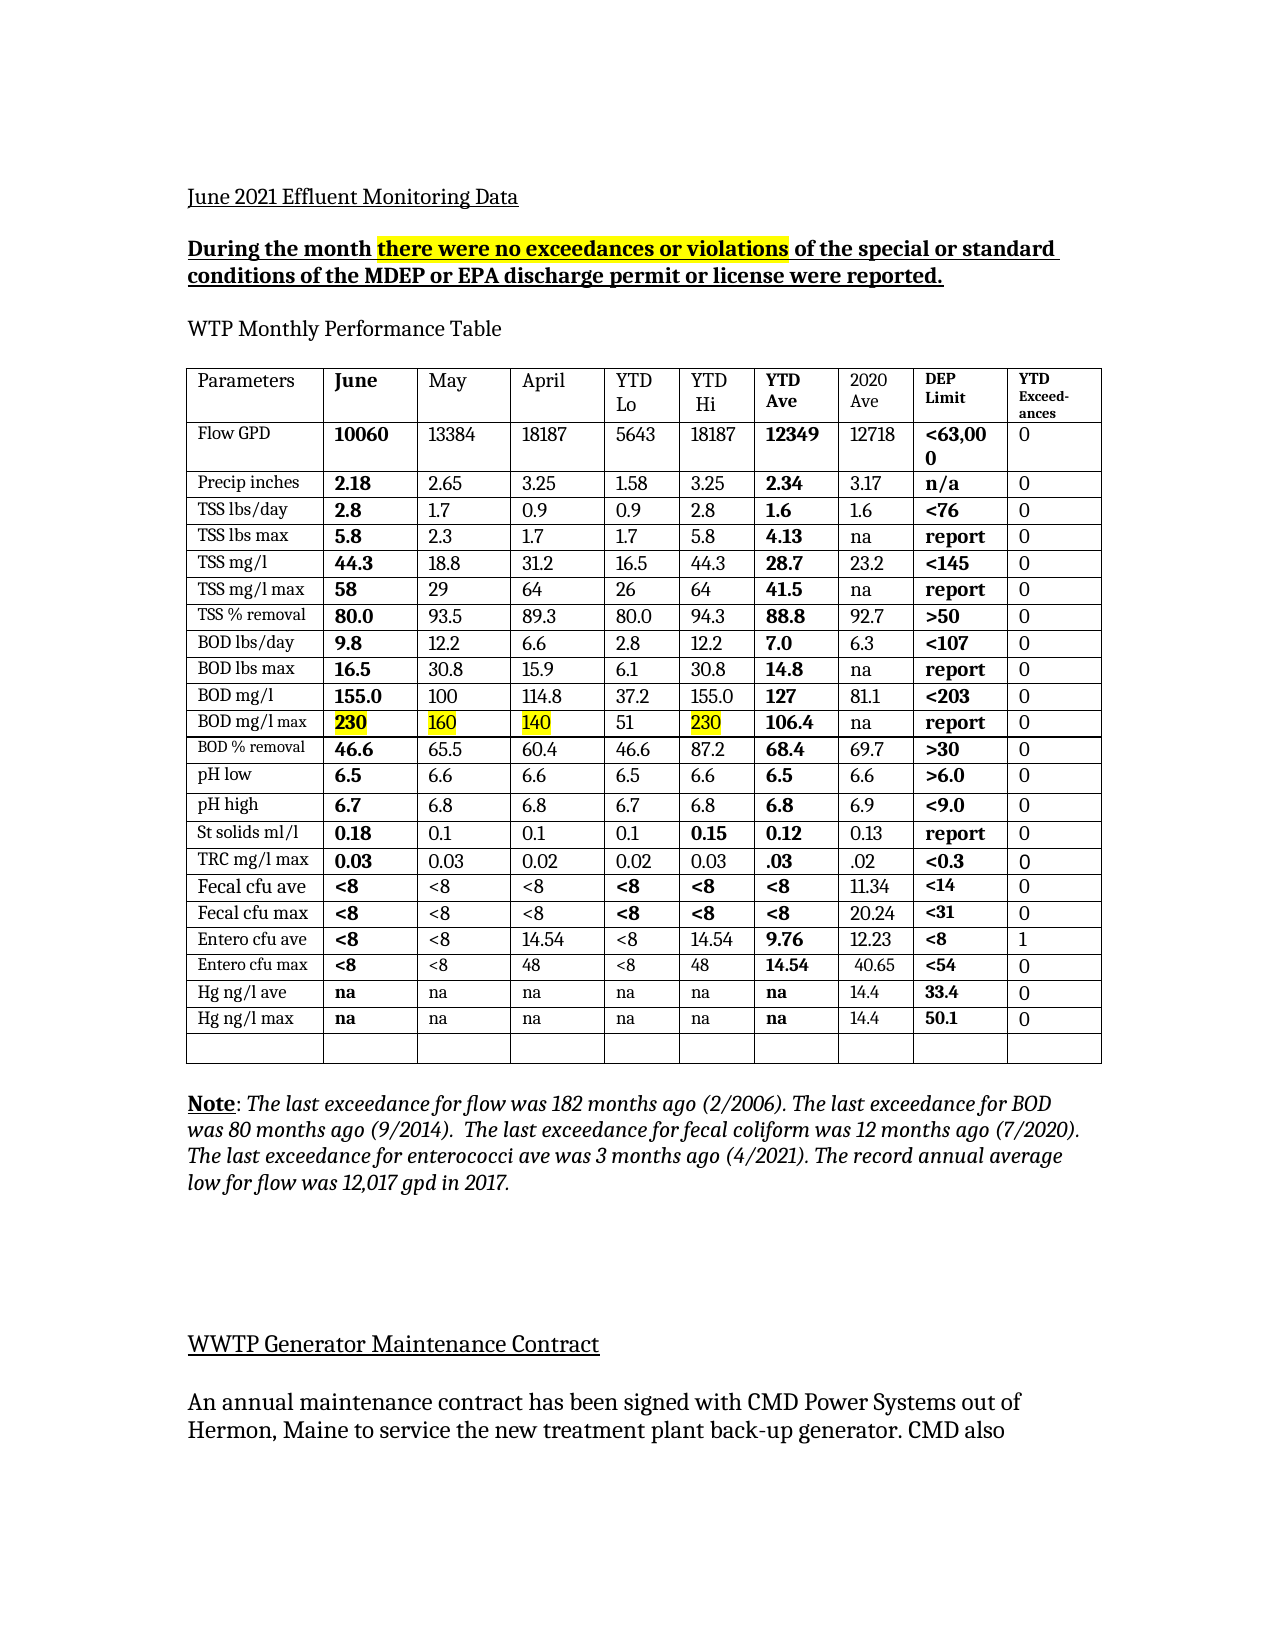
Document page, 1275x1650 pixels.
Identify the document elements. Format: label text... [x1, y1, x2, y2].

table_cell [755, 1034, 838, 1063]
table_cell report [914, 658, 1007, 683]
table_cell 0 [1008, 902, 1101, 927]
table_cell 12.2 [418, 631, 510, 657]
table_cell 81.1 [839, 684, 913, 710]
table_cell na [839, 711, 913, 736]
table_cell <8 [755, 875, 838, 901]
table_cell na [418, 1008, 510, 1033]
table_cell 160 [418, 711, 510, 736]
table_cell >30 [914, 738, 1007, 763]
table_cell 89.3 [511, 605, 604, 630]
table_cell 0 [1008, 955, 1101, 980]
table_cell n/a [914, 472, 1007, 497]
table_cell 0.02 [511, 849, 604, 874]
table_cell report [914, 578, 1007, 603]
table_cell 6.8 [418, 794, 510, 821]
table_cell 6.6 [511, 764, 604, 793]
table_cell BOD mg/l max [187, 711, 323, 736]
table_cell Entero cfu max [187, 955, 323, 980]
table_cell 114.8 [511, 684, 604, 710]
table_cell <8 [418, 955, 510, 980]
table_cell 1.6 [755, 498, 838, 524]
table_cell 0 [1008, 658, 1101, 683]
table_cell 6.5 [324, 764, 417, 793]
table_cell <0.3 [914, 849, 1007, 874]
table_cell 80.0 [324, 605, 417, 630]
table_cell 0.1 [418, 822, 510, 847]
table_header Parameters [187, 369, 323, 422]
table_cell BOD % removal [187, 738, 323, 763]
table_cell <8 [605, 902, 679, 927]
table_cell 64 [511, 578, 604, 603]
table_cell 68.4 [755, 738, 838, 763]
table_cell 48 [680, 955, 754, 980]
table_cell 14.54 [511, 928, 604, 954]
text June 2021 Effluent Monitoring Data [187, 183, 1087, 210]
table_cell 0.9 [605, 498, 679, 524]
table_cell Hg ng/l ave [187, 981, 323, 1007]
table_cell 0 [1008, 551, 1101, 577]
table_cell na [680, 981, 754, 1007]
table_cell TRC mg/l max [187, 849, 323, 874]
table_cell 9.76 [755, 928, 838, 954]
table_cell 6.7 [605, 794, 679, 821]
table_cell 60.4 [511, 738, 604, 763]
table_cell na [605, 981, 679, 1007]
table_cell 92.7 [839, 605, 913, 630]
table_cell 12.2 [680, 631, 754, 657]
table_cell na [839, 578, 913, 603]
table_cell <8 [418, 875, 510, 901]
table_cell 6.5 [605, 764, 679, 793]
table_cell 69.7 [839, 738, 913, 763]
table_cell 0 [1008, 605, 1101, 630]
table_cell [418, 1034, 510, 1063]
table_cell 46.6 [324, 738, 417, 763]
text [187, 1388, 1087, 1445]
table_cell [914, 1034, 1007, 1063]
table_cell na [755, 981, 838, 1007]
table_cell 0 [1008, 498, 1101, 524]
table_cell 6.8 [755, 794, 838, 821]
table_cell 0.03 [680, 849, 754, 874]
table_cell 14.54 [755, 955, 838, 980]
table_cell <8 [418, 928, 510, 954]
table_cell 14.4 [839, 1008, 913, 1033]
table_cell 44.3 [324, 551, 417, 577]
table_cell na [680, 1008, 754, 1033]
table_cell 6.8 [680, 794, 754, 821]
table_cell <8 [324, 875, 417, 901]
table_cell .02 [839, 849, 913, 874]
table_cell <63,000 [914, 423, 1007, 471]
table_cell TSS mg/l [187, 551, 323, 577]
table_cell BOD lbs/day [187, 631, 323, 657]
table_cell 0.1 [605, 822, 679, 847]
text Note: The last exceedance for flow was 182 months ago (2/2006). The last exceedance for BOD was 80 months ago (9/2014). The last exceedance for fecal coliform was 12 months ago (7/2020). The last exceedance for enterococci ave was 3 months ago (4/2021). The record annual average low for flow was 12,017 gpd in 2017. [187, 1091, 1087, 1196]
table_cell 94.3 [680, 605, 754, 630]
table_cell .03 [755, 849, 838, 874]
table_cell <8 [511, 902, 604, 927]
table_cell 58 [324, 578, 417, 603]
table_cell 26 [605, 578, 679, 603]
table_cell 0.15 [680, 822, 754, 847]
table_cell 30.8 [680, 658, 754, 683]
table_cell 18187 [680, 423, 754, 471]
table_cell 48 [511, 955, 604, 980]
table_cell [511, 1034, 604, 1063]
table_cell <8 [755, 902, 838, 927]
table_cell Hg ng/l max [187, 1008, 323, 1033]
table_cell 33.4 [914, 981, 1007, 1007]
table_cell 51 [605, 711, 679, 736]
table_cell 0 [1008, 822, 1101, 847]
table_cell 0.9 [511, 498, 604, 524]
table_cell na [324, 981, 417, 1007]
table_cell 0 [1008, 711, 1101, 736]
table_cell <8 [680, 902, 754, 927]
table_cell na [605, 1008, 679, 1033]
table_cell <8 [914, 928, 1007, 954]
table_cell 0 [1008, 525, 1101, 550]
table_cell 18.8 [418, 551, 510, 577]
table_header YTD Hi [680, 369, 754, 422]
table_cell <76 [914, 498, 1007, 524]
table_cell 46.6 [605, 738, 679, 763]
table_cell <8 [605, 955, 679, 980]
table_cell 87.2 [680, 738, 754, 763]
table_header YTD Ave [755, 369, 838, 422]
table_cell 155.0 [680, 684, 754, 710]
table_cell 100 [418, 684, 510, 710]
table_cell 2.18 [324, 472, 417, 497]
table_cell 0 [1008, 472, 1101, 497]
table_cell 37.2 [605, 684, 679, 710]
table_cell 0.18 [324, 822, 417, 847]
table_cell Entero cfu ave [187, 928, 323, 954]
table_header 2020 Ave [839, 369, 913, 422]
table_cell [1008, 1034, 1101, 1063]
table_header YTD Lo [605, 369, 679, 422]
table_cell 1.7 [418, 498, 510, 524]
table_cell Fecal cfu max [187, 902, 323, 927]
table_cell <54 [914, 955, 1007, 980]
table_cell 13384 [418, 423, 510, 471]
table_cell 12349 [755, 423, 838, 471]
table_cell 1.6 [839, 498, 913, 524]
table_cell 12.23 [839, 928, 913, 954]
table_cell na [511, 1008, 604, 1033]
table_cell 1 [1008, 928, 1101, 954]
table_cell <8 [511, 875, 604, 901]
table_cell <14 [914, 875, 1007, 901]
table_cell <8 [605, 928, 679, 954]
table_cell 5.8 [324, 525, 417, 550]
table_cell 0 [1008, 578, 1101, 603]
table_cell 20.24 [839, 902, 913, 927]
table_cell TSS lbs/day [187, 498, 323, 524]
table_cell 0 [1008, 849, 1101, 874]
table_cell 6.8 [511, 794, 604, 821]
table_cell 0 [1008, 423, 1101, 471]
table_cell <145 [914, 551, 1007, 577]
table_cell <8 [418, 902, 510, 927]
table_cell pH high [187, 794, 323, 821]
table_cell 6.6 [680, 764, 754, 793]
table_cell 3.25 [680, 472, 754, 497]
table_cell 6.7 [324, 794, 417, 821]
text WWTP Generator Maintenance Contract [187, 1330, 1087, 1359]
table_cell TSS lbs max [187, 525, 323, 550]
table_cell 0 [1008, 981, 1101, 1007]
table_cell 0.03 [418, 849, 510, 874]
table_cell na [755, 1008, 838, 1033]
table_cell >6.0 [914, 764, 1007, 793]
table_cell report [914, 711, 1007, 736]
table_cell 3.17 [839, 472, 913, 497]
table_cell 40.65 [839, 955, 913, 980]
table_cell 0.1 [511, 822, 604, 847]
text During the month there were no exceedances or violations of the special or standard conditions of the MDEP or EPA discharge permit or license were reported. [187, 236, 1087, 289]
table_cell 6.6 [511, 631, 604, 657]
table_cell na [839, 658, 913, 683]
table_cell 1.7 [511, 525, 604, 550]
table_cell 30.8 [418, 658, 510, 683]
table_cell 23.2 [839, 551, 913, 577]
table_cell 88.8 [755, 605, 838, 630]
table_cell 140 [511, 711, 604, 736]
text WTP Monthly Performance Table [187, 315, 1087, 342]
table_cell 0 [1008, 684, 1101, 710]
table_cell <203 [914, 684, 1007, 710]
table_cell 31.2 [511, 551, 604, 577]
table_cell 6.3 [839, 631, 913, 657]
table_cell 0 [1008, 738, 1101, 763]
table_cell 14.54 [680, 928, 754, 954]
table_cell 6.9 [839, 794, 913, 821]
table_cell 155.0 [324, 684, 417, 710]
table_cell 106.4 [755, 711, 838, 736]
table_cell 7.0 [755, 631, 838, 657]
table_cell report [914, 525, 1007, 550]
table_cell [187, 1034, 323, 1063]
table_cell <8 [324, 928, 417, 954]
table_header April [511, 369, 604, 422]
table_cell 1.58 [605, 472, 679, 497]
table_cell 0 [1008, 1008, 1101, 1033]
table_cell na [324, 1008, 417, 1033]
table_cell 0 [1008, 631, 1101, 657]
table_cell 80.0 [605, 605, 679, 630]
table_cell <107 [914, 631, 1007, 657]
table_cell <9.0 [914, 794, 1007, 821]
table_cell 10060 [324, 423, 417, 471]
table_cell 1.7 [605, 525, 679, 550]
table_cell 4.13 [755, 525, 838, 550]
table_cell 9.8 [324, 631, 417, 657]
table_cell 127 [755, 684, 838, 710]
table_cell 0 [1008, 875, 1101, 901]
table_cell 15.9 [511, 658, 604, 683]
table_header June [324, 369, 417, 422]
table_cell [605, 1034, 679, 1063]
table_header DEP Limit [914, 369, 1007, 422]
table_cell 64 [680, 578, 754, 603]
table_cell 65.5 [418, 738, 510, 763]
table_cell 28.7 [755, 551, 838, 577]
table_cell 2.34 [755, 472, 838, 497]
table_cell 6.6 [839, 764, 913, 793]
table_cell 0 [1008, 764, 1101, 793]
table_cell 18187 [511, 423, 604, 471]
table_cell <31 [914, 902, 1007, 927]
table_cell 2.8 [324, 498, 417, 524]
table_cell 14.4 [839, 981, 913, 1007]
table_cell 14.8 [755, 658, 838, 683]
table_cell 5.8 [680, 525, 754, 550]
table_cell 0 [1008, 794, 1101, 821]
table_cell 3.25 [511, 472, 604, 497]
table_header May [418, 369, 510, 422]
table_cell [839, 1034, 913, 1063]
table_header YTD Exceed-ances [1008, 369, 1101, 422]
table_cell <8 [324, 902, 417, 927]
table_cell 6.1 [605, 658, 679, 683]
table_cell 93.5 [418, 605, 510, 630]
table_cell >50 [914, 605, 1007, 630]
table_cell 41.5 [755, 578, 838, 603]
table_cell 230 [324, 711, 417, 736]
table_cell na [418, 981, 510, 1007]
table_cell 0.02 [605, 849, 679, 874]
table_cell Precip inches [187, 472, 323, 497]
table_cell TSS % removal [187, 605, 323, 630]
table_cell [680, 1034, 754, 1063]
table_cell 16.5 [324, 658, 417, 683]
table_cell Fecal cfu ave [187, 875, 323, 901]
table_cell 2.65 [418, 472, 510, 497]
table_cell 11.34 [839, 875, 913, 901]
table_cell 2.8 [605, 631, 679, 657]
table_cell 50.1 [914, 1008, 1007, 1033]
table_cell <8 [324, 955, 417, 980]
table_cell St solids ml/l [187, 822, 323, 847]
table_cell na [511, 981, 604, 1007]
table_cell [324, 1034, 417, 1063]
table_cell report [914, 822, 1007, 847]
table_cell Flow GPD [187, 423, 323, 471]
table_cell 0.03 [324, 849, 417, 874]
table_cell 5643 [605, 423, 679, 471]
table_cell na [839, 525, 913, 550]
table_cell 12718 [839, 423, 913, 471]
table_cell 6.6 [418, 764, 510, 793]
table_cell 0.12 [755, 822, 838, 847]
table_cell pH low [187, 764, 323, 793]
table_cell 44.3 [680, 551, 754, 577]
table_cell 16.5 [605, 551, 679, 577]
table_cell 29 [418, 578, 510, 603]
table_cell 2.8 [680, 498, 754, 524]
table_cell 230 [680, 711, 754, 736]
table_cell BOD mg/l [187, 684, 323, 710]
table_cell <8 [680, 875, 754, 901]
table_cell BOD lbs max [187, 658, 323, 683]
table_cell <8 [605, 875, 679, 901]
table_cell 0.13 [839, 822, 913, 847]
table_cell 2.3 [418, 525, 510, 550]
table_cell 6.5 [755, 764, 838, 793]
table_cell TSS mg/l max [187, 578, 323, 603]
